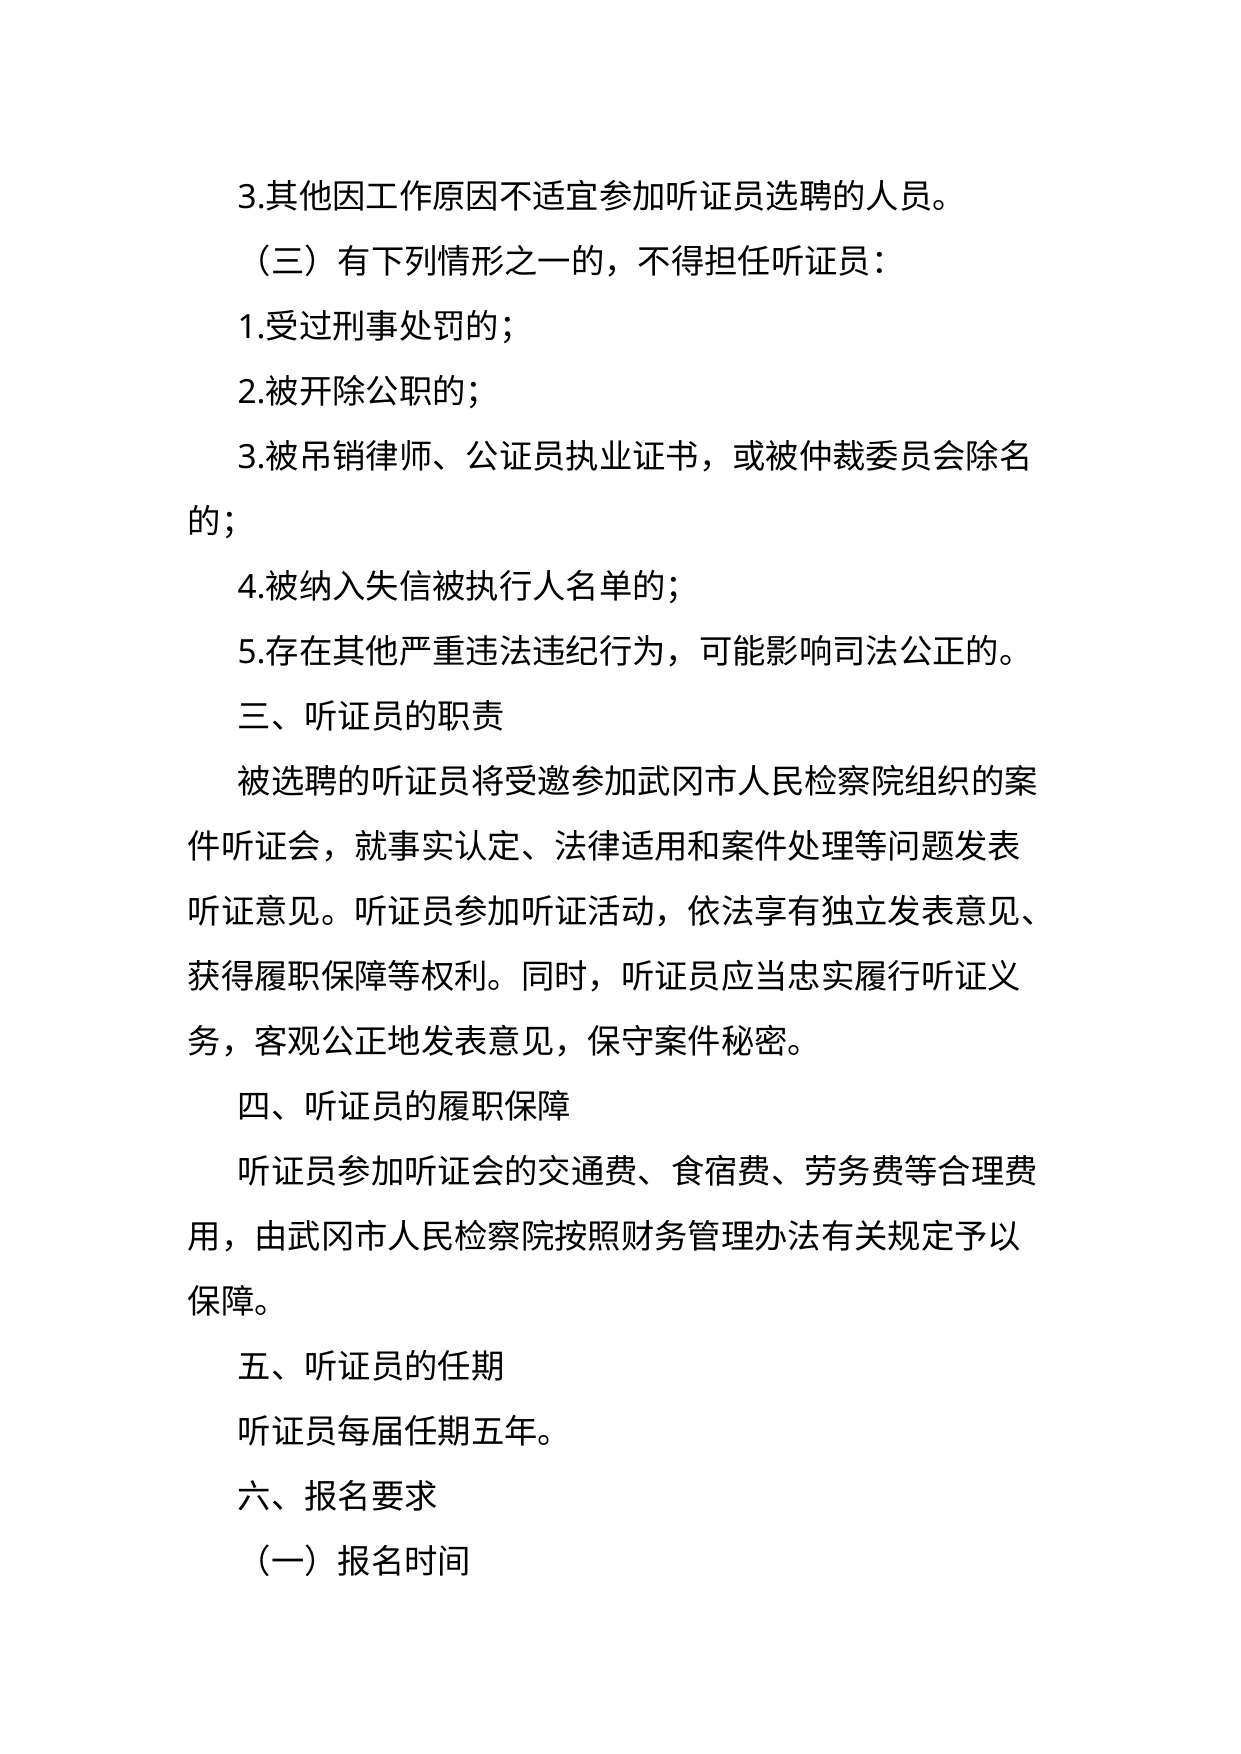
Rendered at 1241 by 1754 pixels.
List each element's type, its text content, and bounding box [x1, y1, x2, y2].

text 三、听证员的职责 [187, 682, 1053, 747]
text 六、报名要求 [187, 1462, 1053, 1527]
text （三）有下列情形之一的，不得担任听证员： [187, 227, 1053, 292]
text 4.被纳入失信被执行人名单的； [187, 552, 1053, 617]
text 听证员参加听证会的交通费、食宿费、劳务费等合理费用，由武冈市人民检察院按照财务管理办法有关规定予以保障。 [187, 1137, 1053, 1332]
text 被选聘的听证员将受邀参加武冈市人民检察院组织的案件听证会，就事实认定、法律适用和案件处理等问题发表听证意见。听证员参加听证活动，依法享有独立发表意见、获得履职保障等权利。同时，听证员应当忠实履行听证义务，客观公正地发表意见，保守案件秘密。 [187, 747, 1053, 1072]
text 2.被开除公职的； [187, 357, 1053, 422]
text 四、听证员的履职保障 [187, 1072, 1053, 1137]
text 听证员每届任期五年。 [187, 1397, 1053, 1462]
text 五、听证员的任期 [187, 1332, 1053, 1397]
text 3.被吊销律师、公证员执业证书，或被仲裁委员会除名的； [187, 422, 1053, 552]
text 3.其他因工作原因不适宜参加听证员选聘的人员。 [187, 162, 1053, 227]
text 1.受过刑事处罚的； [187, 292, 1053, 357]
text 5.存在其他严重违法违纪行为，可能影响司法公正的。 [187, 617, 1053, 682]
text （一）报名时间 [187, 1527, 1053, 1592]
